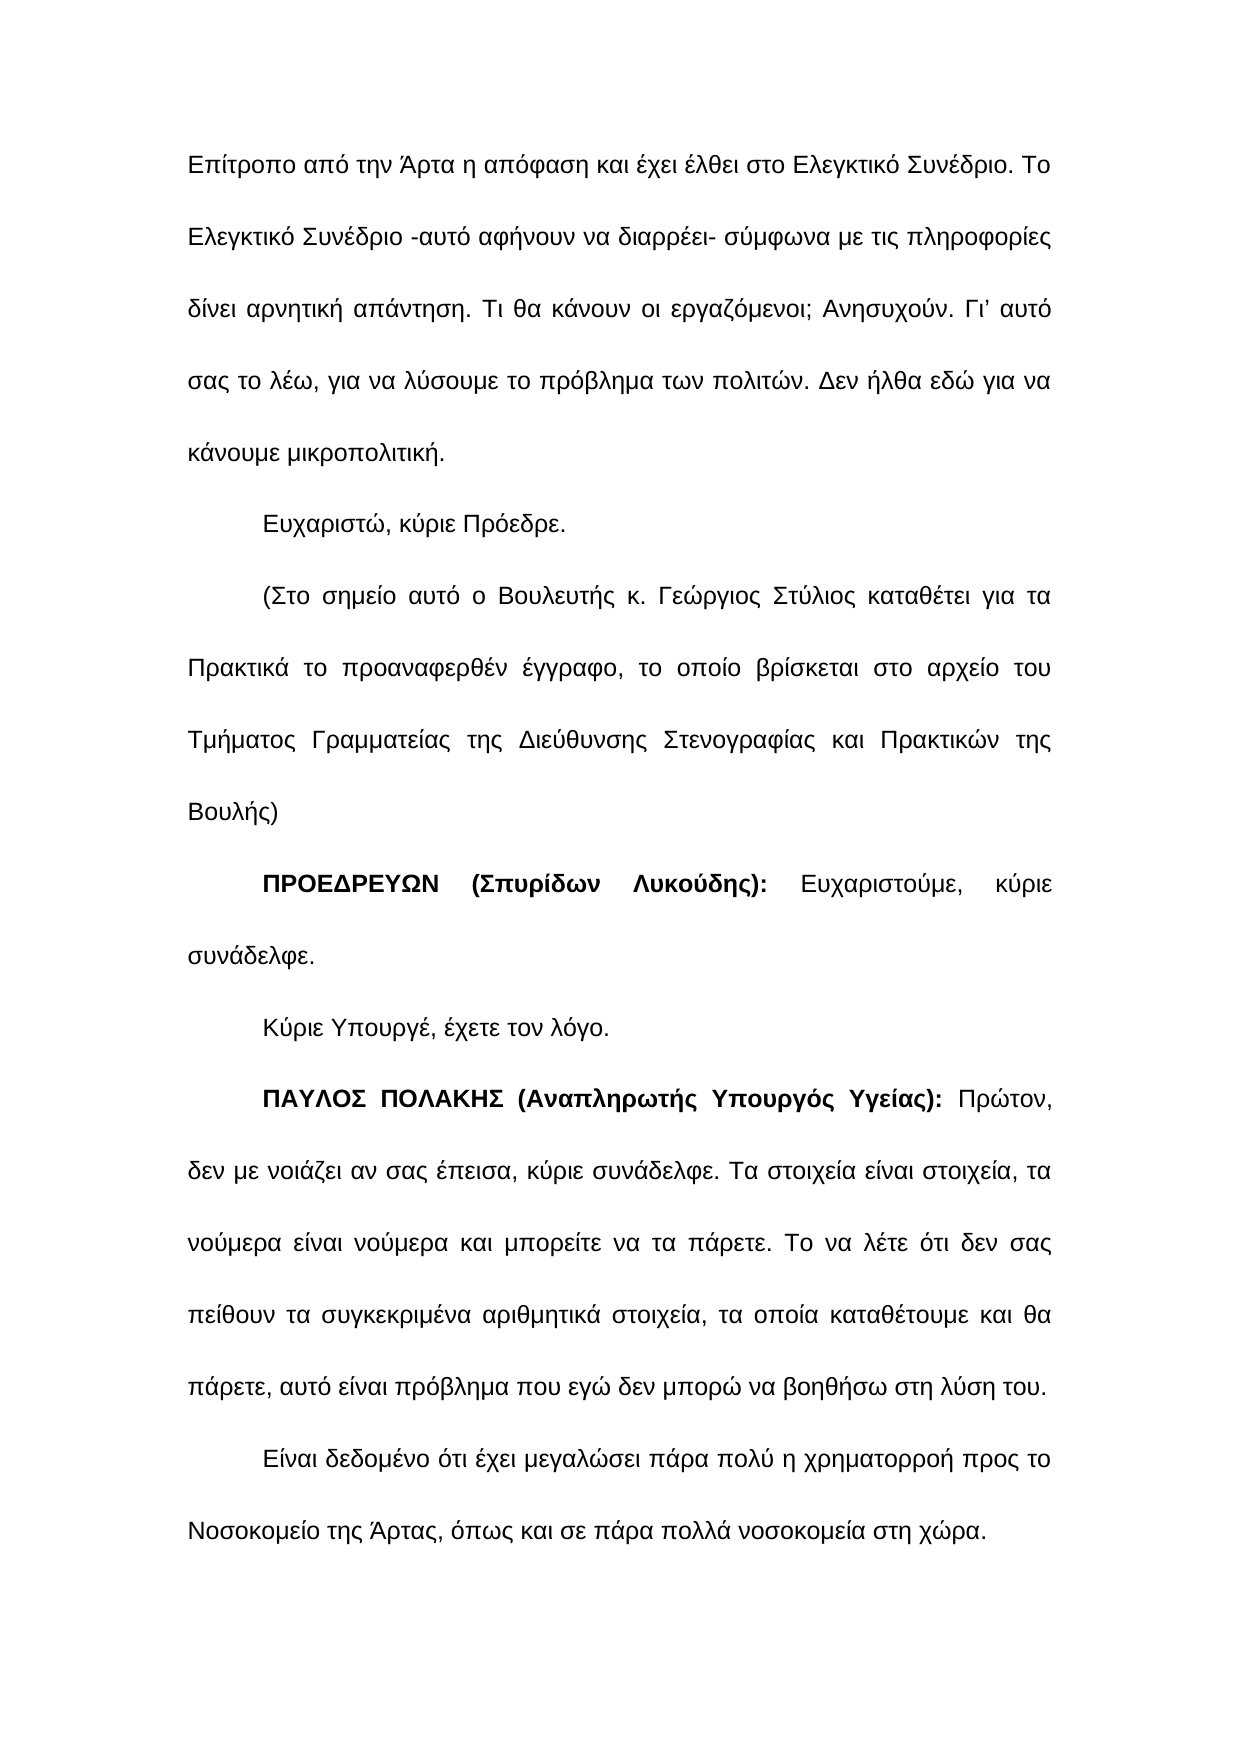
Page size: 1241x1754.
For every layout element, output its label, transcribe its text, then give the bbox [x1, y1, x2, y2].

text ΠΑΥΛΟΣ ΠΟΛΑΚΗΣ (Αναπληρωτής Υπουργός Υγείας): Πρώτον, δεν με νοιάζει αν σας έπεισα, κύριε συνάδελφε. Τα στοιχεία είναι στοιχεία, τα νούμερα είναι νούμερα και μπορείτε να τα πάρετε. Το να λέτε ότι δεν σας πείθουν τα συγκεκριμένα αριθμητικά στοιχεία, τα οποία καταθέτουμε και θα πάρετε, αυτό είναι πρόβλημα που εγώ δεν μπορώ να βοηθήσω στη λύση του. [187, 1084, 1053, 1401]
text Ευχαριστώ, κύριε Πρόεδρε. [187, 509, 1053, 538]
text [187, 150, 1053, 466]
text Κύριε Υπουργέ, έχετε τον λόγο. [187, 1012, 1053, 1041]
text (Στο σημείο αυτό ο Βουλευτής κ. Γεώργιος Στύλιος καταθέτει για τα Πρακτικά το προαναφερθέν έγγραφο, το οποίο βρίσκεται στο αρχείο του Τμήματος Γραμματείας της Διεύθυνσης Στενογραφίας και Πρακτικών της Βουλής) [187, 581, 1053, 826]
text ΠΡΟΕΔΡΕΥΩΝ (Σπυρίδων Λυκούδης): Ευχαριστούμε, κύριε συνάδελφε. [187, 869, 1053, 969]
text Είναι δεδομένο ότι έχει μεγαλώσει πάρα πολύ η χρηματορροή προς το Νοσοκομείο της Άρτας, όπως και σε πάρα πολλά νοσοκομεία στη χώρα. [187, 1444, 1053, 1544]
